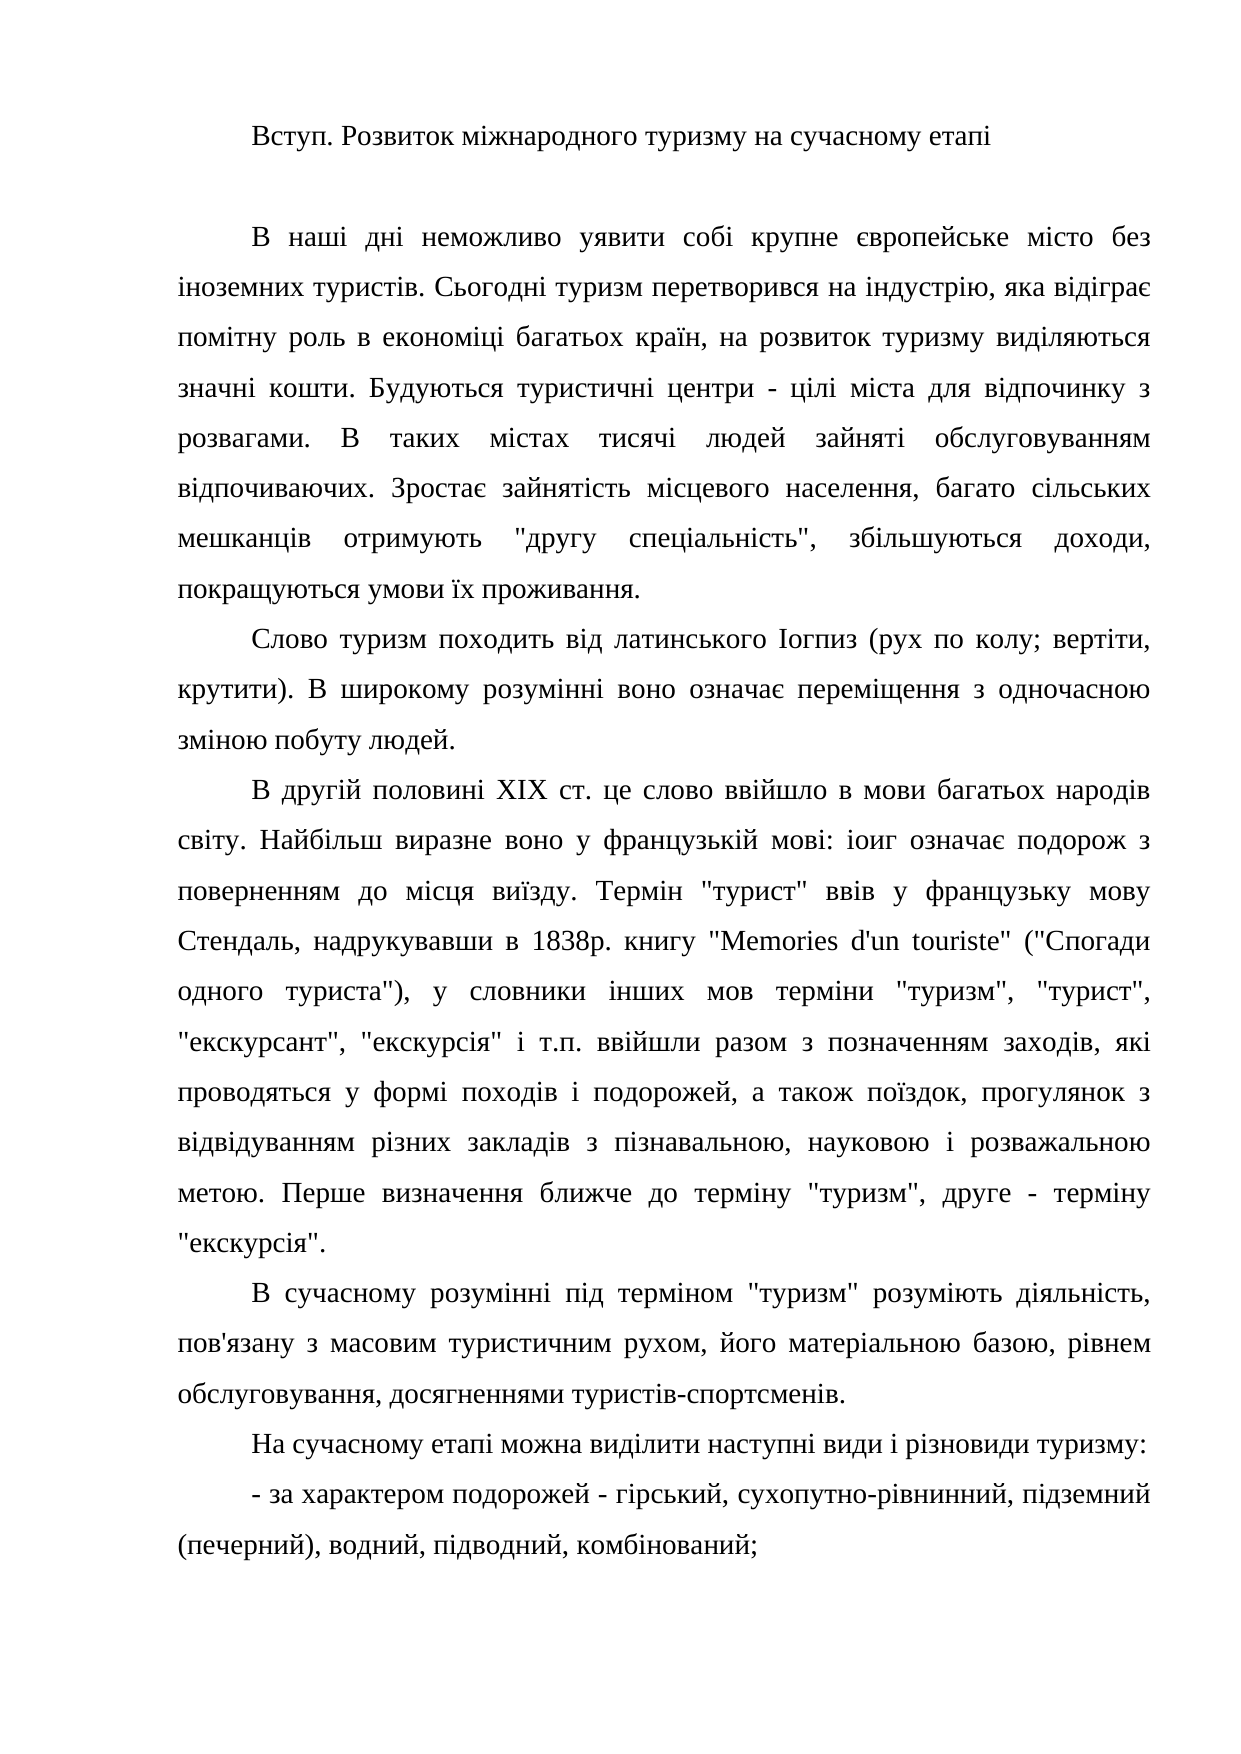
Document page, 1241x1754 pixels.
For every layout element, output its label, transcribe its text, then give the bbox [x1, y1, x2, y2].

text - за характером подорожей - гірський, сухопутно-рівнинний, підземний (печерний), водний, підводний, комбінований; [177, 1477, 1152, 1560]
text На сучасному етапі можна виділити наступні види і різновиди туризму: [177, 1426, 1152, 1460]
text В сучасному розумінні під терміном "туризм" розуміють діяльність, пов'язану з масовим туристичним рухом, його матеріальною базою, рівнем обслуговування, досягненнями туристів-спортсменів. [177, 1275, 1152, 1409]
text Слово туризм походить від латинського Іогпиз (рух по колу; вертіти, крутити). В широкому розумінні воно означає переміщення з одночасною зміною побуту людей. [177, 621, 1152, 755]
text Вступ. Розвиток міжнародного туризму на сучасному етапі [177, 118, 1152, 152]
text В другій половині XIX ст. це слово ввійшло в мови багатьох народів світу. Найбільш виразне воно у французькій мові: іоиг означає подорож з поверненням до місця виїзду. Термін "турист" ввів у французьку мову Стендаль, надрукувавши в 1838р. книгу "Memories d'un touriste" ("Спогади одного туриста"), у словники інших мов терміни "туризм", "турист", "екскурсант", "екскурсія" і т.п. ввійшли разом з позначенням заходів, які проводяться у формі походів і подорожей, а також поїздок, прогулянок з відвідуванням різних закладів з пізнавальною, науковою і розважальною метою. Перше визначення ближче до терміну "туризм", друге - терміну "екскурсія". [177, 772, 1152, 1258]
text В наші дні неможливо уявити собі крупне європейське місто без іноземних туристів. Сьогодні туризм перетворився на індустрію, яка відіграє помітну роль в економіці багатьох країн, на розвиток туризму виділяються значні кошти. Будуються туристичні центри - цілі міста для відпочинку з розвагами. В таких містах тисячі людей зайняті обслуговуванням відпочиваючих. Зростає зайнятість місцевого населення, багато сільських мешканців отримують "другу спеціальність", збільшуються доходи, покращуються умови їх проживання. [177, 219, 1152, 604]
